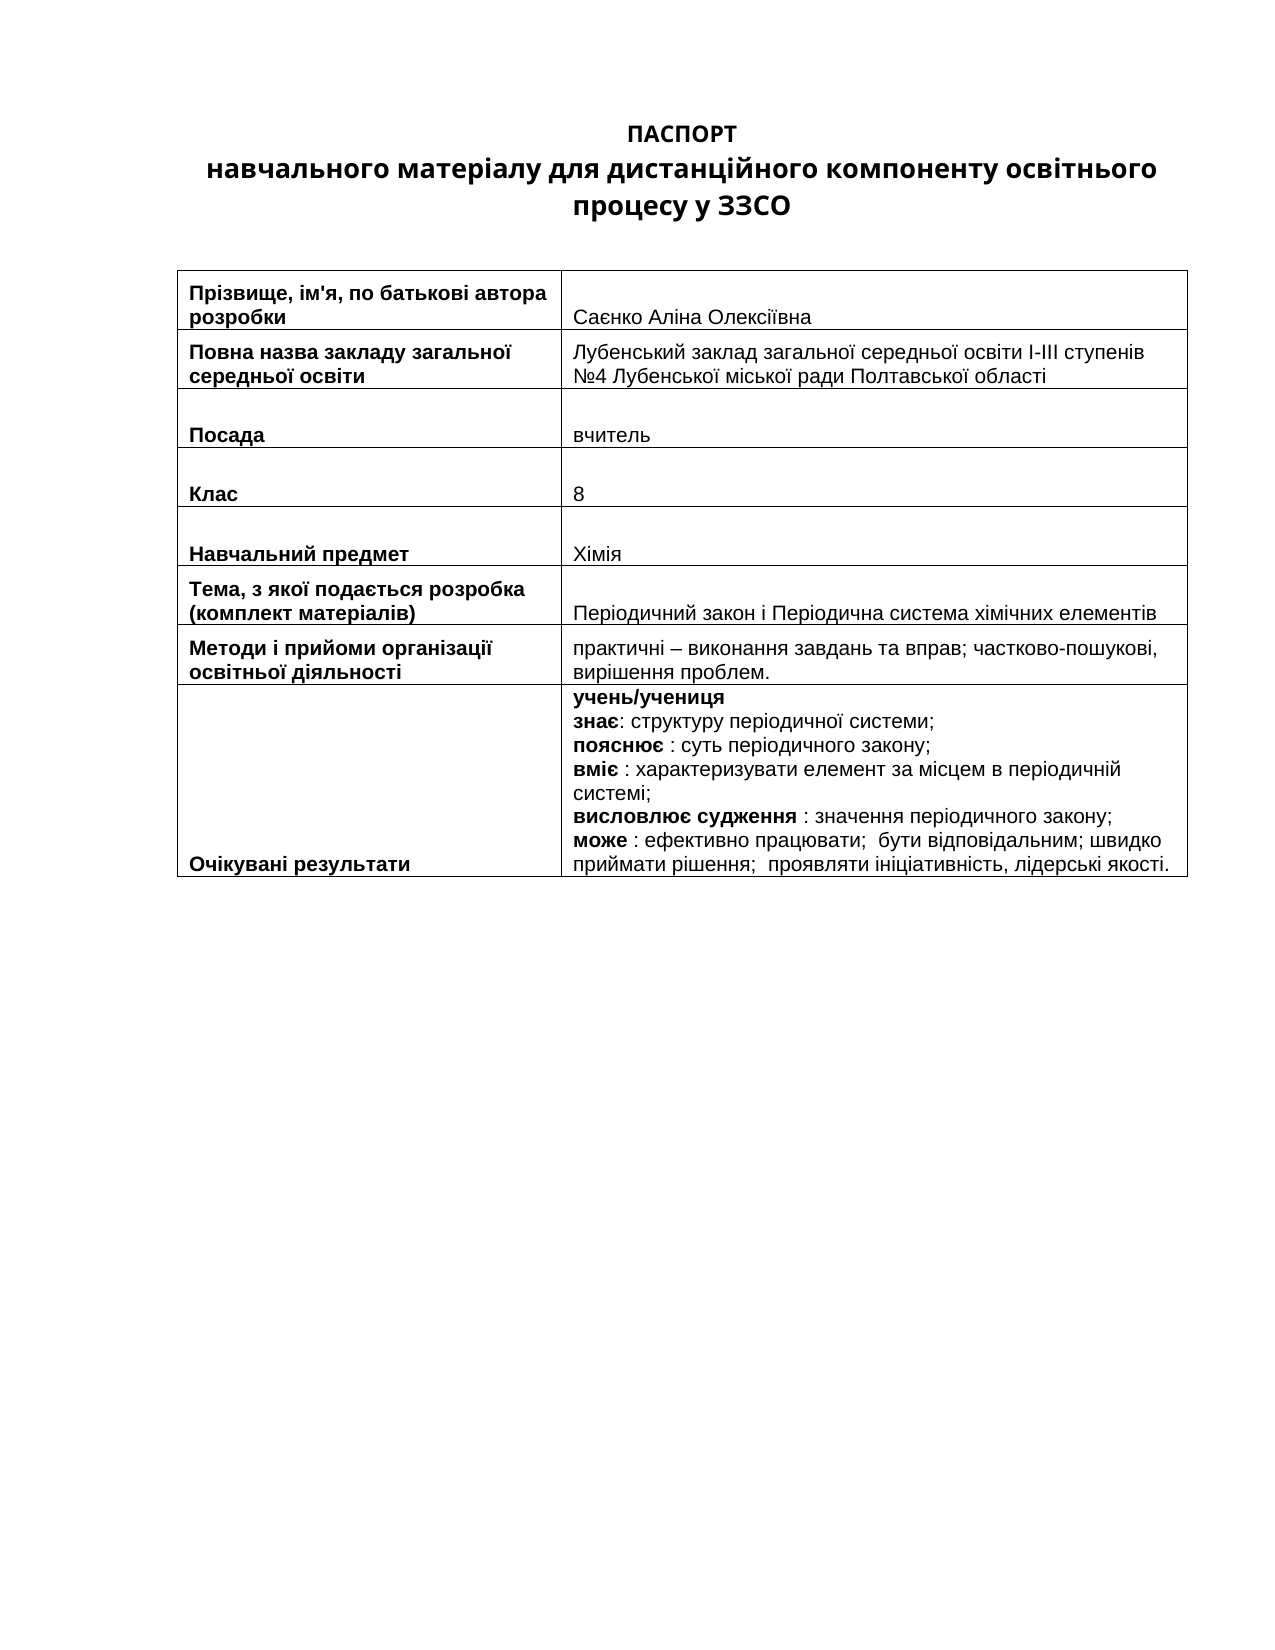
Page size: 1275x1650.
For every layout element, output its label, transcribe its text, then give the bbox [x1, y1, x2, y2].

table_cell Очікувані результати [178, 685, 561, 876]
table_cell учень/учениця знає: структуру періодичної системи; пояснює : суть періодичного закону; вміє : характеризувати елемент за місцем в періодичній системі; висловлює судження : значення періодичного закону; може : ефективно працювати; бути відповідальним; швидко приймати рішення; проявляти ініціативність, лідерські якості. [562, 685, 1187, 876]
table_cell Хімія [562, 507, 1187, 565]
table_cell Тема, з якої подається розробка (комплект матеріалів) [178, 566, 561, 624]
table_cell практичні – виконання завдань та вправ; частково-пошукові, вирішення проблем. [562, 625, 1187, 683]
table_cell Періодичний закон і Періодична система хімічних елементів [562, 566, 1187, 624]
table_cell вчитель [562, 389, 1187, 447]
table_cell Навчальний предмет [178, 507, 561, 565]
table_header Прізвище, ім'я, по батькові автора розробки [178, 271, 561, 329]
table_cell Повна назва закладу загальної середньої освіти [178, 330, 561, 388]
table_cell 8 [562, 448, 1187, 506]
table_cell Лубенський заклад загальної середньої освіти І-ІІІ ступенів №4 Лубенської міської ради Полтавської області [562, 330, 1187, 388]
text навчального матеріалу для дистанційного компоненту освітнього процесу у ЗЗСО [177, 149, 1186, 223]
table_cell Методи і прийоми організації освітньої діяльності [178, 625, 561, 683]
table_cell Клас [178, 448, 561, 506]
table_cell Посада [178, 389, 561, 447]
text ПАСПОРТ [177, 118, 1186, 149]
table_header Саєнко Аліна Олексіївна [562, 271, 1187, 329]
